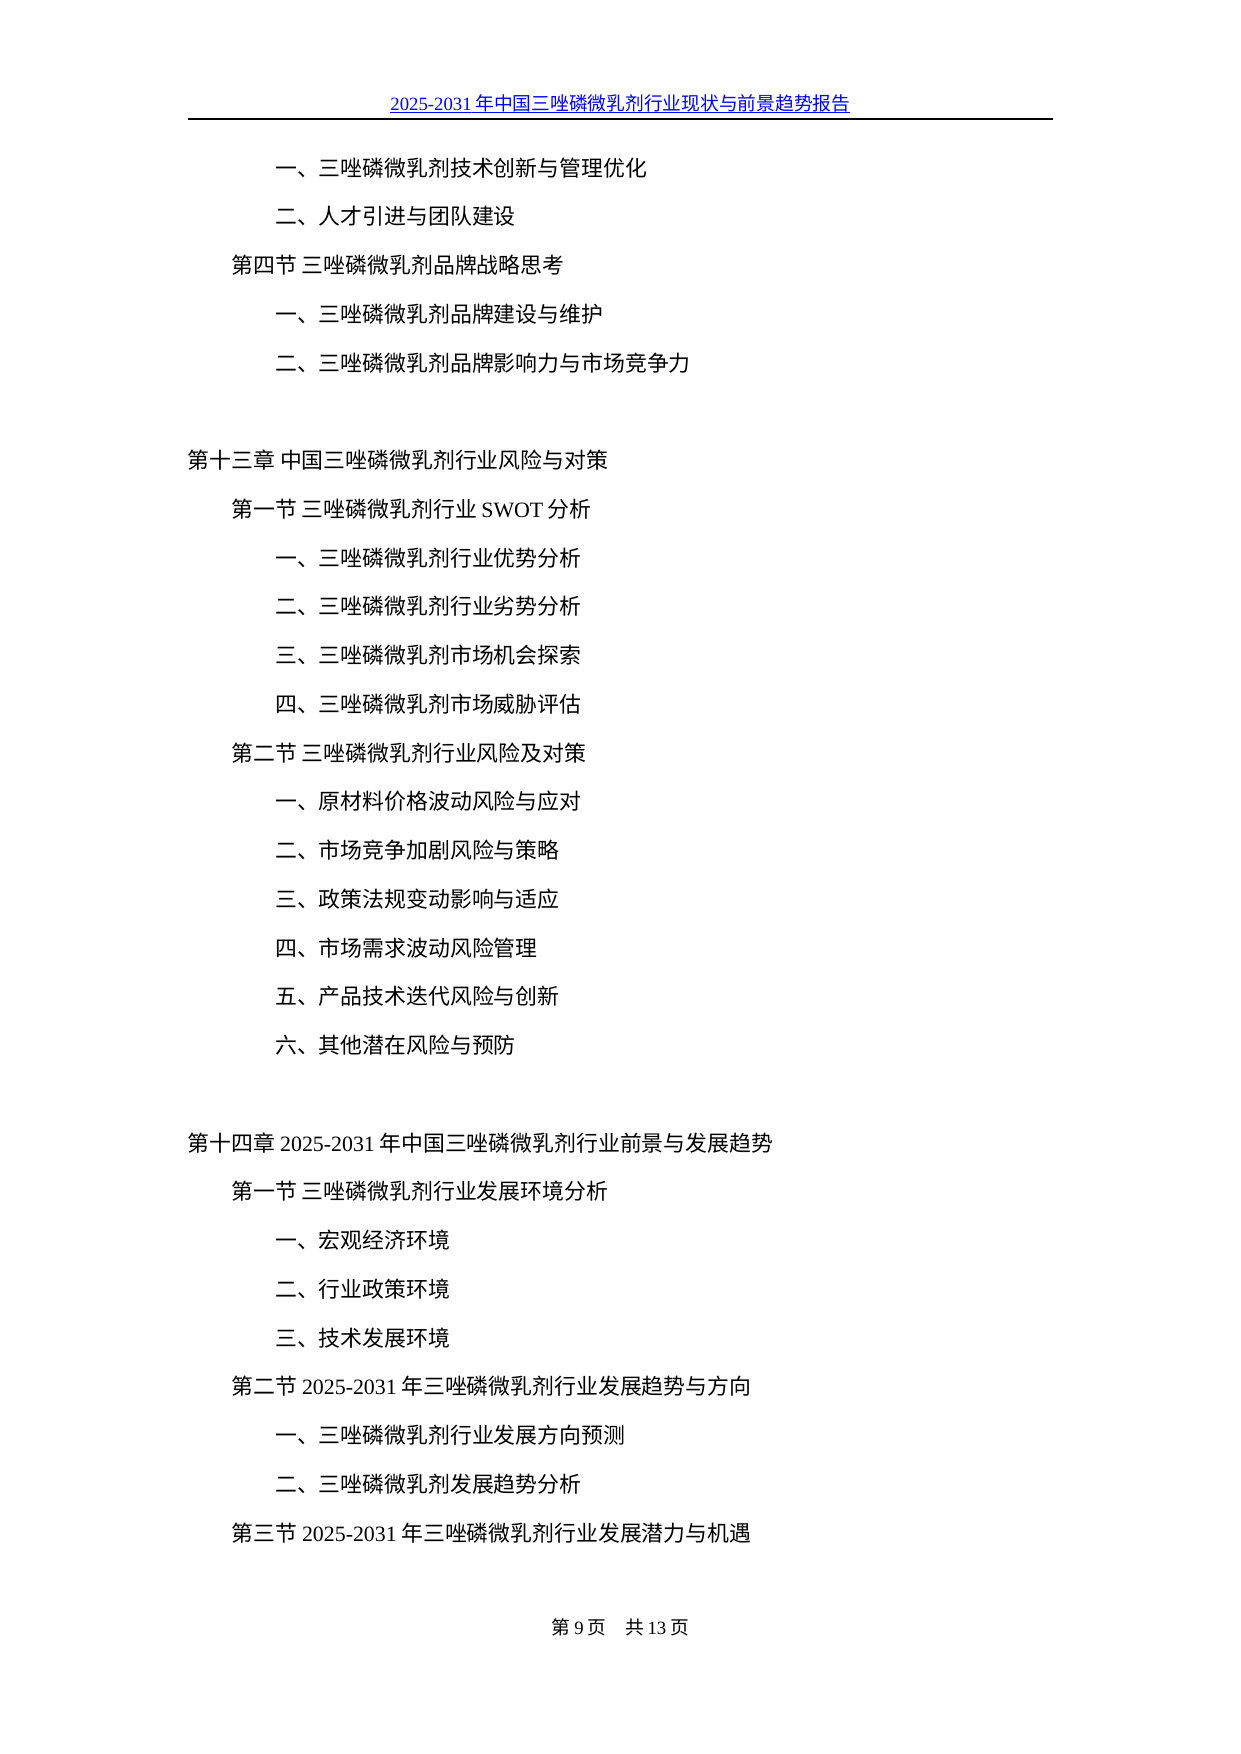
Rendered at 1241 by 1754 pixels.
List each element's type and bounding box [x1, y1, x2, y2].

text [187, 150, 1053, 1548]
